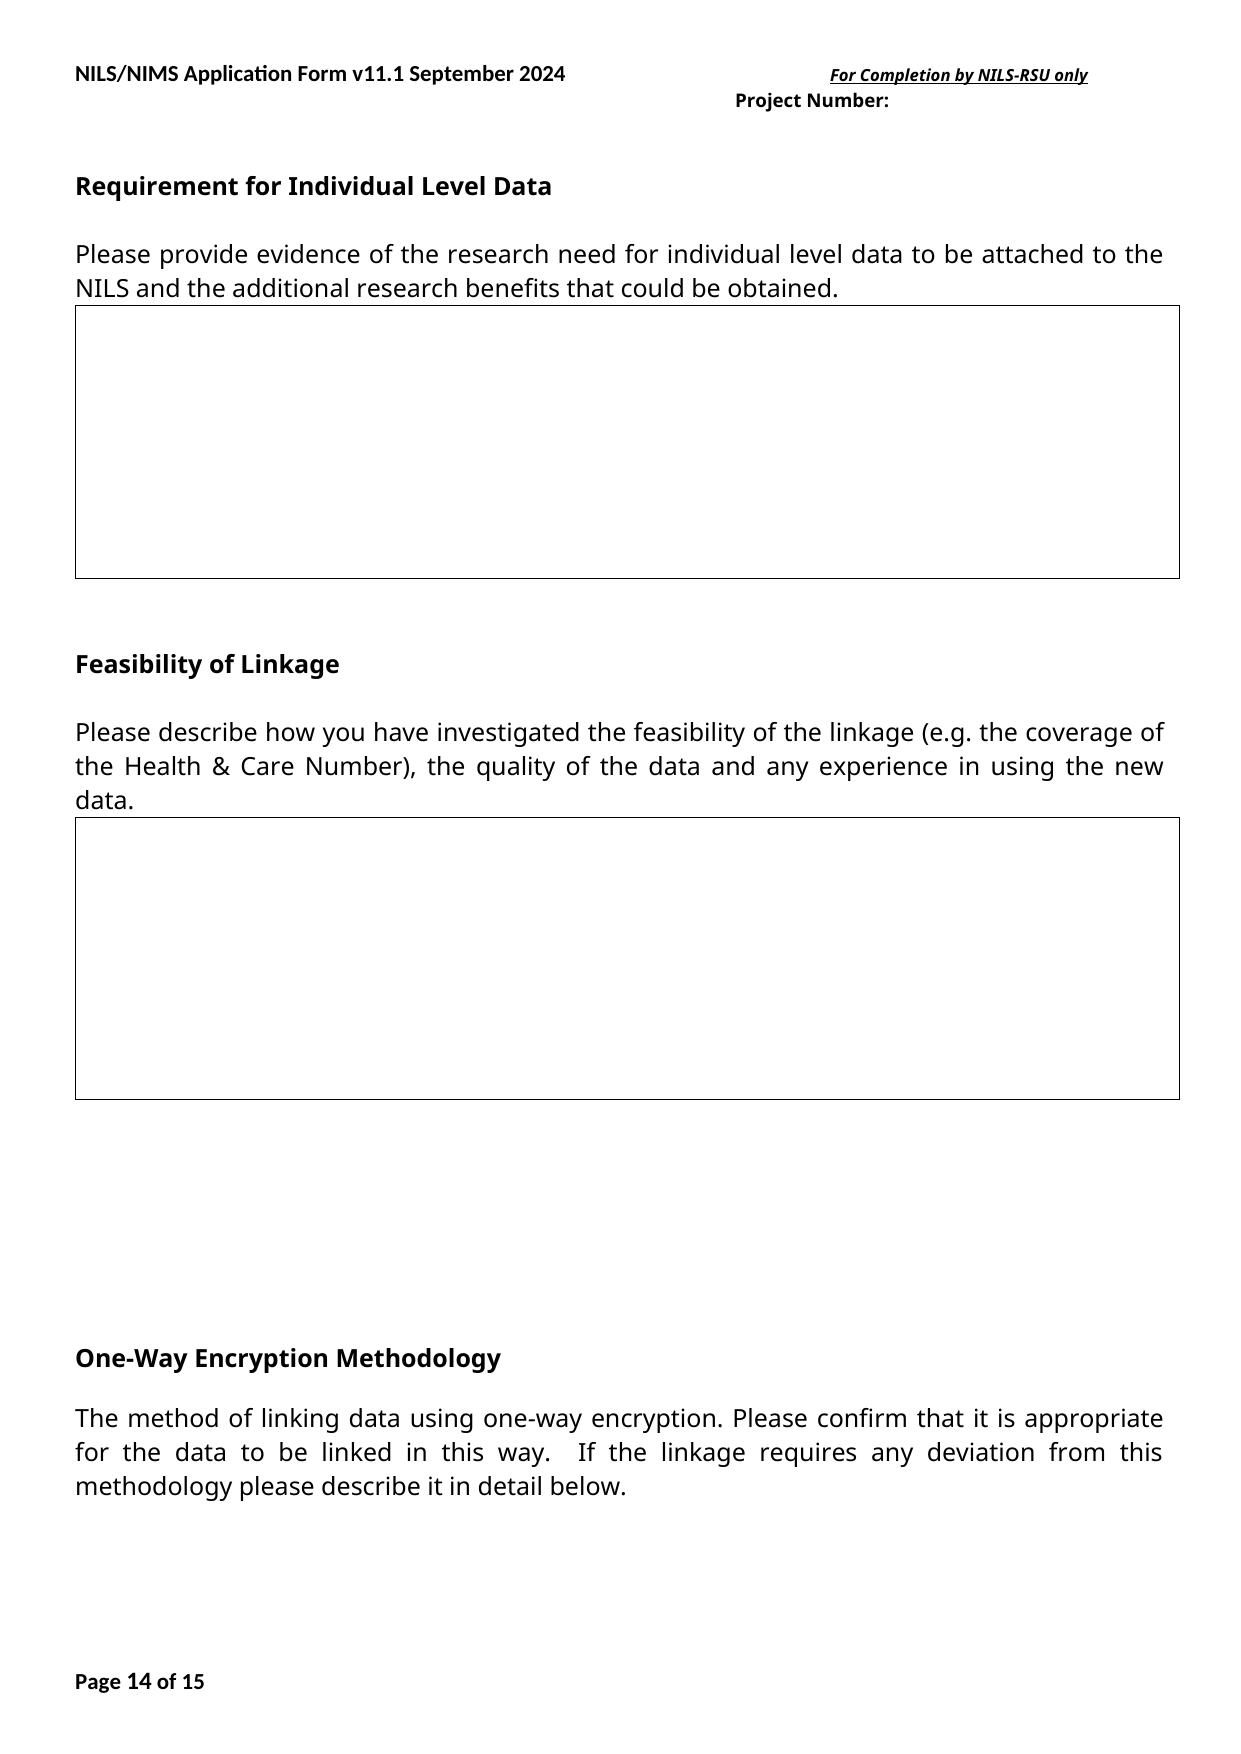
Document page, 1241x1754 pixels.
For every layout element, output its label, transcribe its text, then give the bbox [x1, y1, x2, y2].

text Feasibility of Linkage [75, 647, 1165, 681]
text Please provide evidence of the research need for individual level data to be attached to the NILS and the additional research benefits that could be obtained. [75, 237, 1165, 305]
text Requirement for Individual Level Data [75, 169, 1165, 203]
text Please describe how you have investigated the feasibility of the linkage (e.g. the coverage of the Health & Care Number), the quality of the data and any experience in using the new data. [75, 715, 1165, 817]
table_header [76, 306, 1179, 578]
table_header [76, 818, 1179, 1099]
text One-Way Encryption Methodology [75, 1340, 1165, 1374]
text The method of linking data using one-way encryption. Please confirm that it is appropriate for the data to be linked in this way. If the linkage requires any deviation from this methodology please describe it in detail below. [75, 1400, 1165, 1502]
